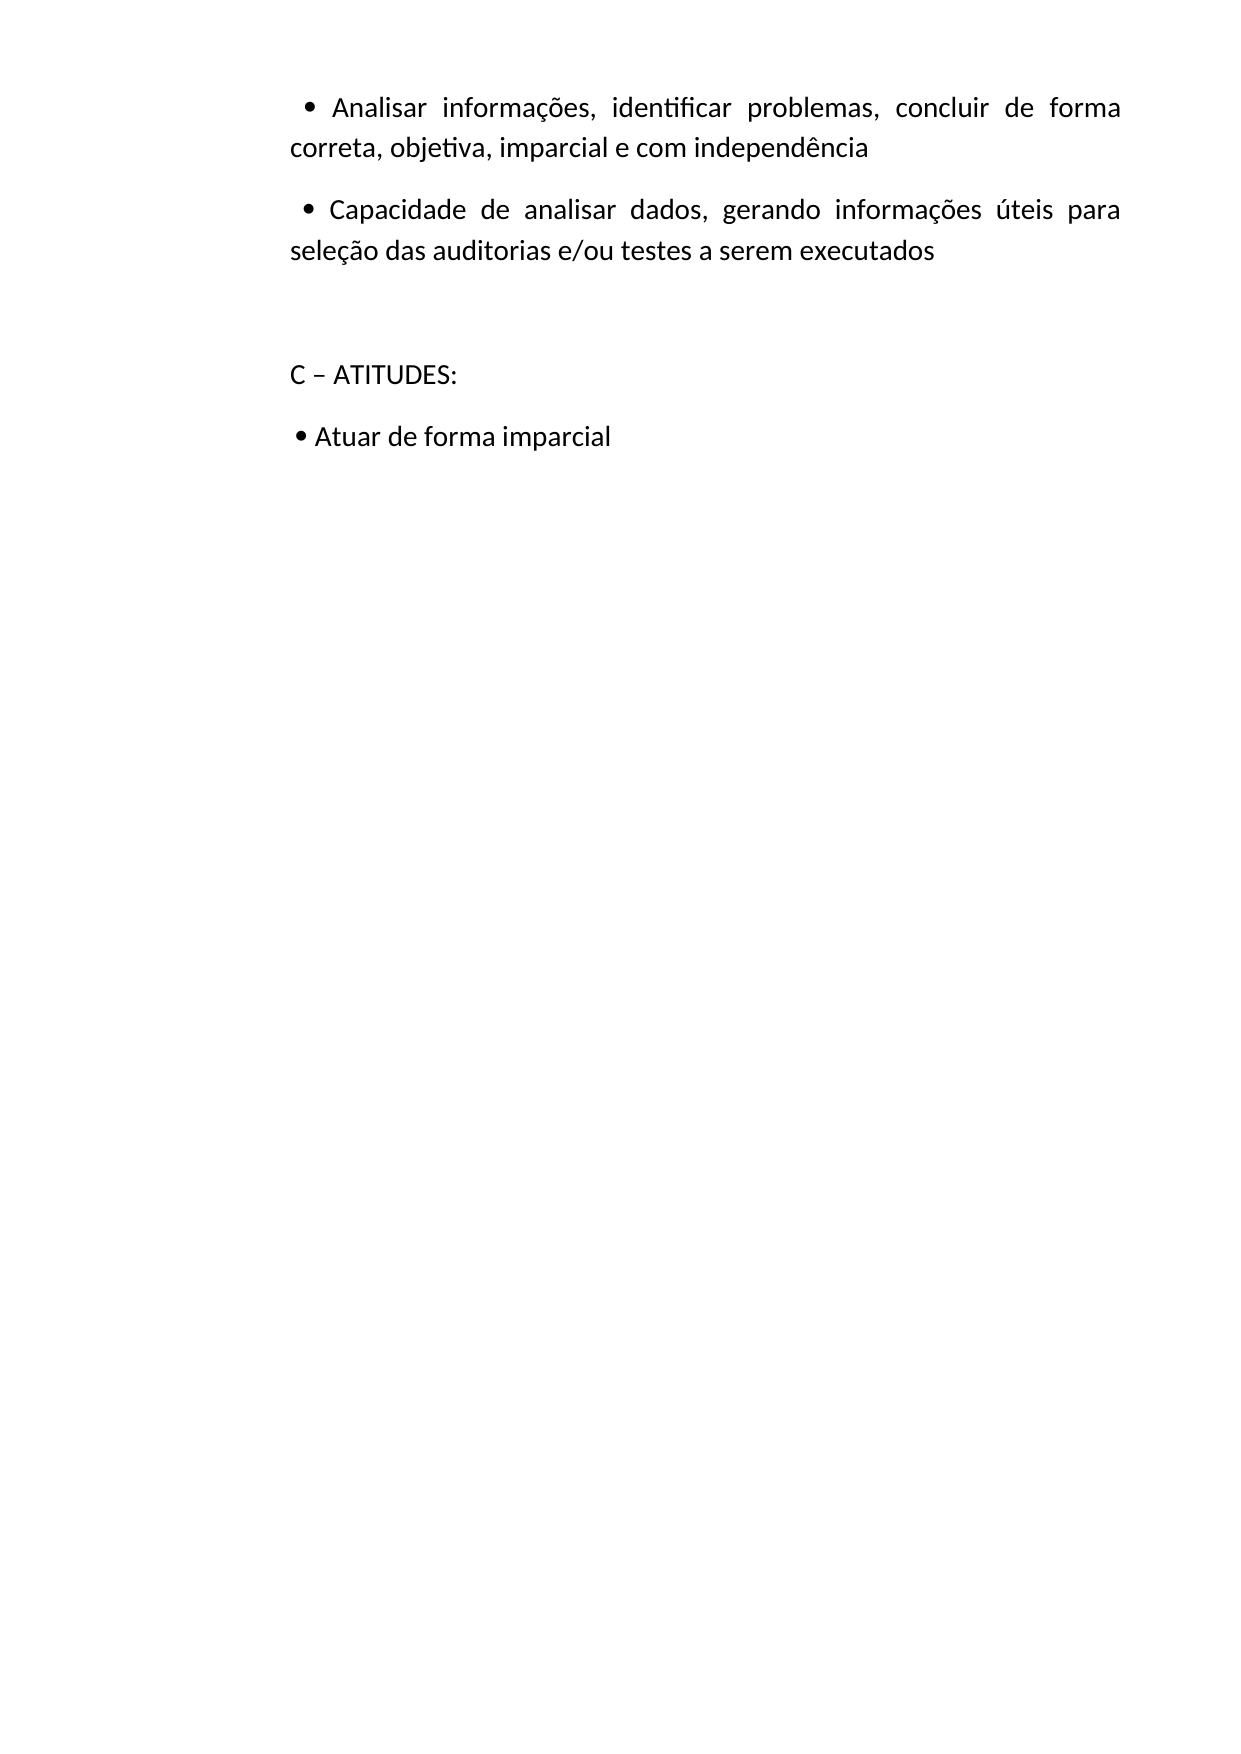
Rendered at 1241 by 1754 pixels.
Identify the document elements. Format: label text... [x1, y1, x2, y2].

text C – ATITUDES: [290, 356, 1122, 391]
text Atuar de forma imparcial [290, 418, 1122, 453]
text Capacidade de analisar dados, gerando informações úteis para seleção das auditorias e/ou testes a serem executados [290, 191, 1122, 268]
text Analisar informações, identificar problemas, concluir de forma correta, objetiva, imparcial e com independência [290, 89, 1122, 165]
